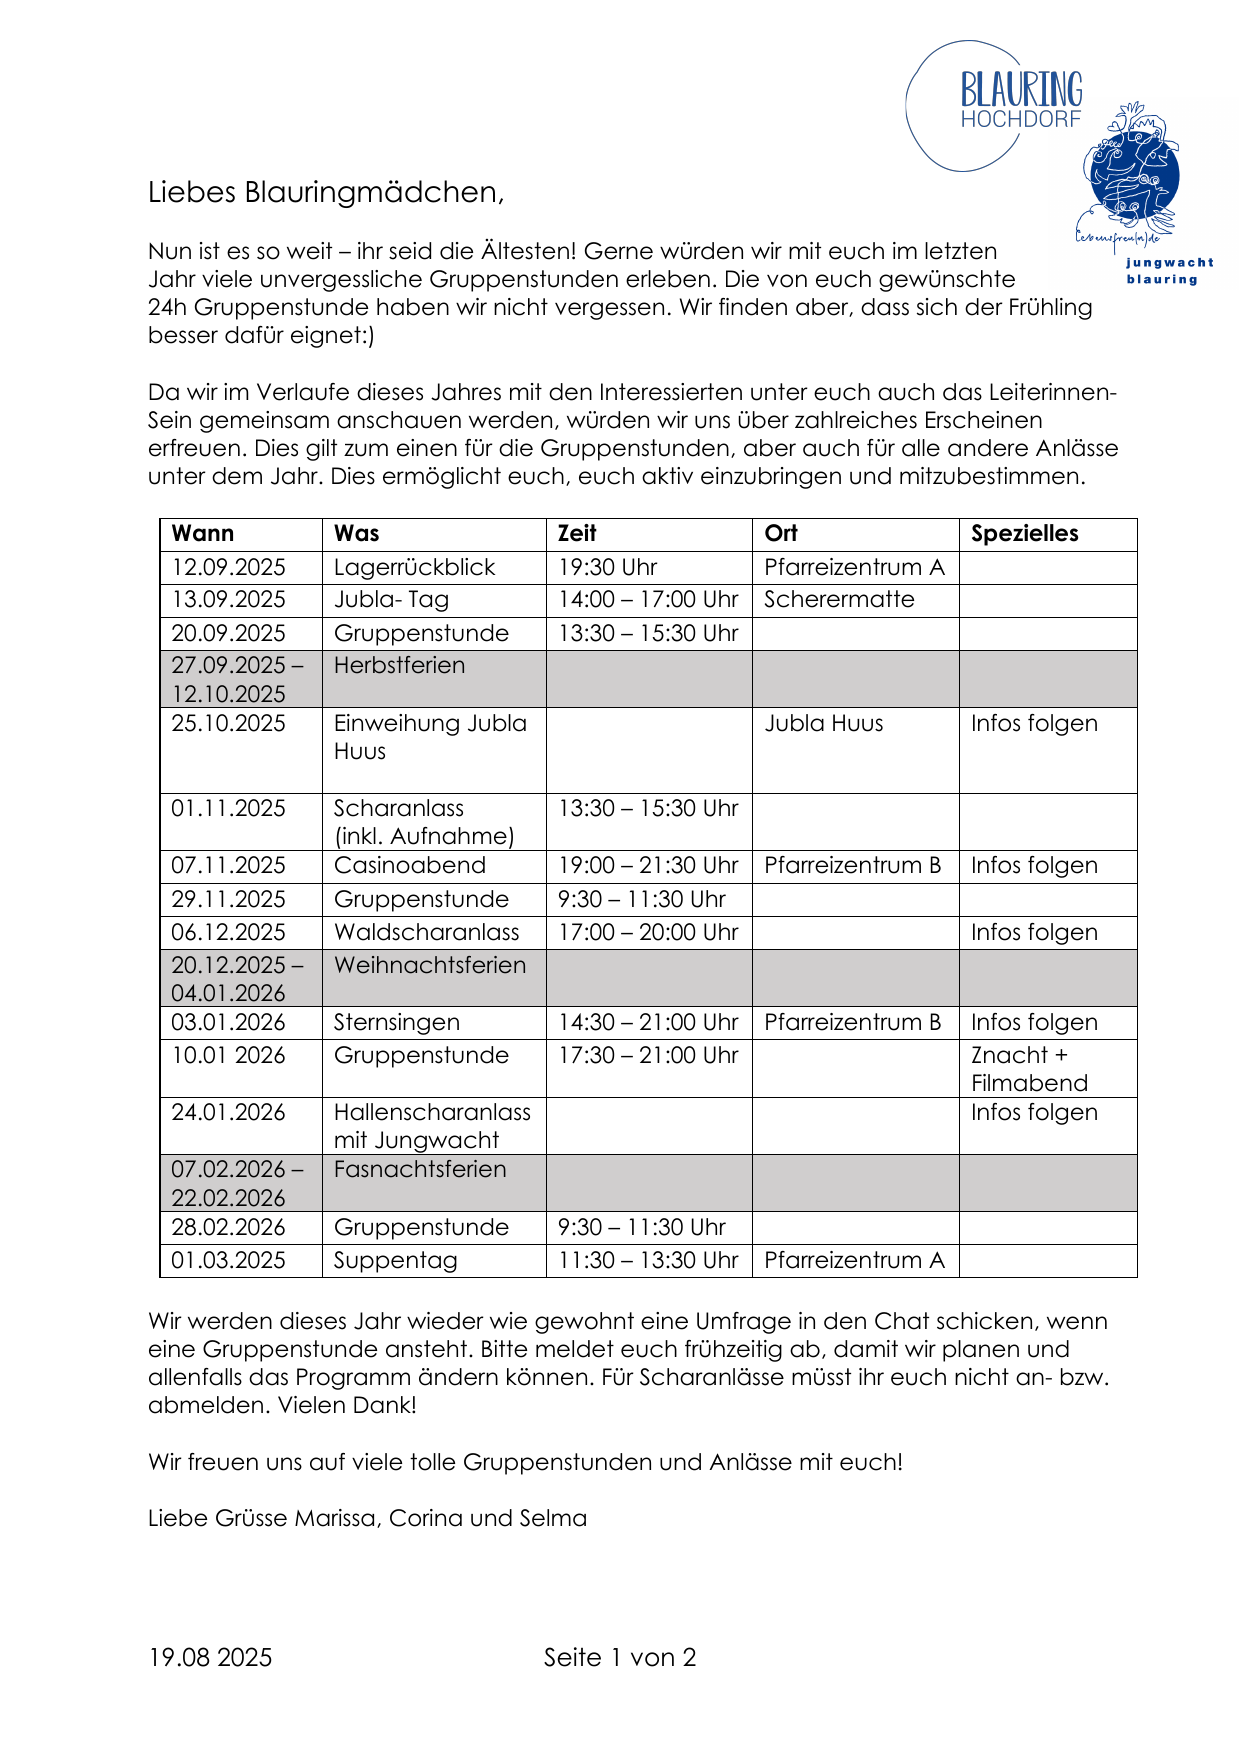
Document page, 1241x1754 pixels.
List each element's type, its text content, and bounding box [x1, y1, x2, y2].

table_cell [960, 1155, 1137, 1211]
table_cell 28.02.2026 [161, 1212, 322, 1244]
table_cell 17:30 – 21:00 Uhr [547, 1040, 752, 1097]
table_cell [753, 1040, 959, 1097]
table_cell 9:30 – 11:30 Uhr [547, 884, 752, 916]
text Nun ist es so weit – ihr seid die Ältesten! Gerne würden wir mit euch im letzten Jahr viele unvergessliche Gruppenstunden erleben. Die von euch gewünschte 24h Gruppenstunde haben wir nicht vergessen. Wir finden aber, dass sich der Frühling besser dafür eignet:) [148, 237, 1137, 349]
table_cell Jubla- Tag [323, 585, 546, 617]
table_cell [547, 708, 752, 793]
table_cell [960, 1245, 1137, 1277]
table_cell 29.11.2025 [161, 884, 322, 916]
table_cell Pfarreizentrum A [753, 552, 959, 584]
table_cell 19:00 – 21:30 Uhr [547, 851, 752, 883]
table_cell Hallenscharanlass mit Jungwacht [323, 1098, 546, 1154]
table_cell Gruppenstunde [323, 1040, 546, 1097]
table_cell [960, 794, 1137, 850]
table_cell [753, 1155, 959, 1211]
table_cell Scherermatte [753, 585, 959, 617]
table_header Spezielles [960, 519, 1137, 551]
text Da wir im Verlaufe dieses Jahres mit den Interessierten unter euch auch das Leiterinnen-Sein gemeinsam anschauen werden, würden wir uns über zahlreiches Erscheinen erfreuen. Dies gilt zum einen für die Gruppenstunden, aber auch für alle andere Anlässe unter dem Jahr. Dies ermöglicht euch, euch aktiv einzubringen und mitzubestimmen. [148, 377, 1137, 490]
picture [905, 40, 1240, 290]
table_cell 10.01 2026 [161, 1040, 322, 1097]
table_cell 07.11.2025 [161, 851, 322, 883]
table_cell [960, 651, 1137, 707]
table_cell Infos folgen [960, 851, 1137, 883]
table_cell [753, 794, 959, 850]
table_cell Pfarreizentrum B [753, 1007, 959, 1039]
table_cell Jubla Huus [753, 708, 959, 793]
text Wir freuen uns auf viele tolle Gruppenstunden und Anlässe mit euch! [148, 1447, 1137, 1475]
table_cell 25.10.2025 [161, 708, 322, 793]
table_cell Einweihung Jubla Huus [323, 708, 546, 793]
table_cell 03.01.2026 [161, 1007, 322, 1039]
table_cell 11:30 – 13:30 Uhr [547, 1245, 752, 1277]
text Liebe Grüsse Marissa, Corina und Selma [148, 1503, 1137, 1531]
table_cell Gruppenstunde [323, 884, 546, 916]
table_cell Fasnachtsferien [323, 1155, 546, 1211]
table_cell 27.09.2025 – 12.10.2025 [161, 651, 322, 707]
table_cell [753, 651, 959, 707]
table_cell Suppentag [323, 1245, 546, 1277]
table_cell Gruppenstunde [323, 618, 546, 650]
table_cell Znacht + Filmabend [960, 1040, 1137, 1097]
table_cell 17:00 – 20:00 Uhr [547, 917, 752, 949]
table_cell [960, 1212, 1137, 1244]
table_cell Waldscharanlass [323, 917, 546, 949]
table_cell 13:30 – 15:30 Uhr [547, 618, 752, 650]
table_cell [753, 917, 959, 949]
table_cell 01.11.2025 [161, 794, 322, 850]
table_cell [547, 651, 752, 707]
table_cell [753, 950, 959, 1006]
text Liebes Blauringmädchen, [148, 173, 1137, 208]
table_cell Herbstferien [323, 651, 546, 707]
table_cell [547, 950, 752, 1006]
table_header Zeit [547, 519, 752, 551]
table_cell 24.01.2026 [161, 1098, 322, 1154]
table_cell [960, 618, 1137, 650]
table_cell [960, 950, 1137, 1006]
table_cell 14:00 – 17:00 Uhr [547, 585, 752, 617]
table_cell [753, 884, 959, 916]
table_cell [960, 585, 1137, 617]
table_cell [960, 884, 1137, 916]
table_cell 12.09.2025 [161, 552, 322, 584]
text Wir werden dieses Jahr wieder wie gewohnt eine Umfrage in den Chat schicken, wenn eine Gruppenstunde ansteht. Bitte meldet euch frühzeitig ab, damit wir planen und allenfalls das Programm ändern können. Für Scharanlässe müsst ihr euch nicht an- bzw. abmelden. Vielen Dank! [148, 1306, 1137, 1419]
table_cell [547, 1098, 752, 1154]
table_cell 06.12.2025 [161, 917, 322, 949]
table_cell Gruppenstunde [323, 1212, 546, 1244]
table_cell Weihnachtsferien [323, 950, 546, 1006]
table_cell 07.02.2026 – 22.02.2026 [161, 1155, 322, 1211]
table_cell Lagerrückblick [323, 552, 546, 584]
table_cell Casinoabend [323, 851, 546, 883]
table_header Ort [753, 519, 959, 551]
table_cell 20.09.2025 [161, 618, 322, 650]
table_cell Pfarreizentrum B [753, 851, 959, 883]
table_cell 14:30 – 21:00 Uhr [547, 1007, 752, 1039]
table_cell Infos folgen [960, 1098, 1137, 1154]
table_cell 20.12.2025 – 04.01.2026 [161, 950, 322, 1006]
table_cell 13.09.2025 [161, 585, 322, 617]
table_cell Sternsingen [323, 1007, 546, 1039]
table_cell 13:30 – 15:30 Uhr [547, 794, 752, 850]
table_cell Scharanlass (inkl. Aufnahme) [323, 794, 546, 850]
table_cell 19:30 Uhr [547, 552, 752, 584]
table_cell 9:30 – 11:30 Uhr [547, 1212, 752, 1244]
table_cell [753, 1212, 959, 1244]
table_cell Infos folgen [960, 708, 1137, 793]
table_cell Infos folgen [960, 1007, 1137, 1039]
table_cell [960, 552, 1137, 584]
table_cell Pfarreizentrum A [753, 1245, 959, 1277]
table_cell [753, 1098, 959, 1154]
table_header Wann [161, 519, 322, 551]
table_cell Infos folgen [960, 917, 1137, 949]
table_cell [753, 618, 959, 650]
table_cell [547, 1155, 752, 1211]
table_cell 01.03.2025 [161, 1245, 322, 1277]
table_header Was [323, 519, 546, 551]
